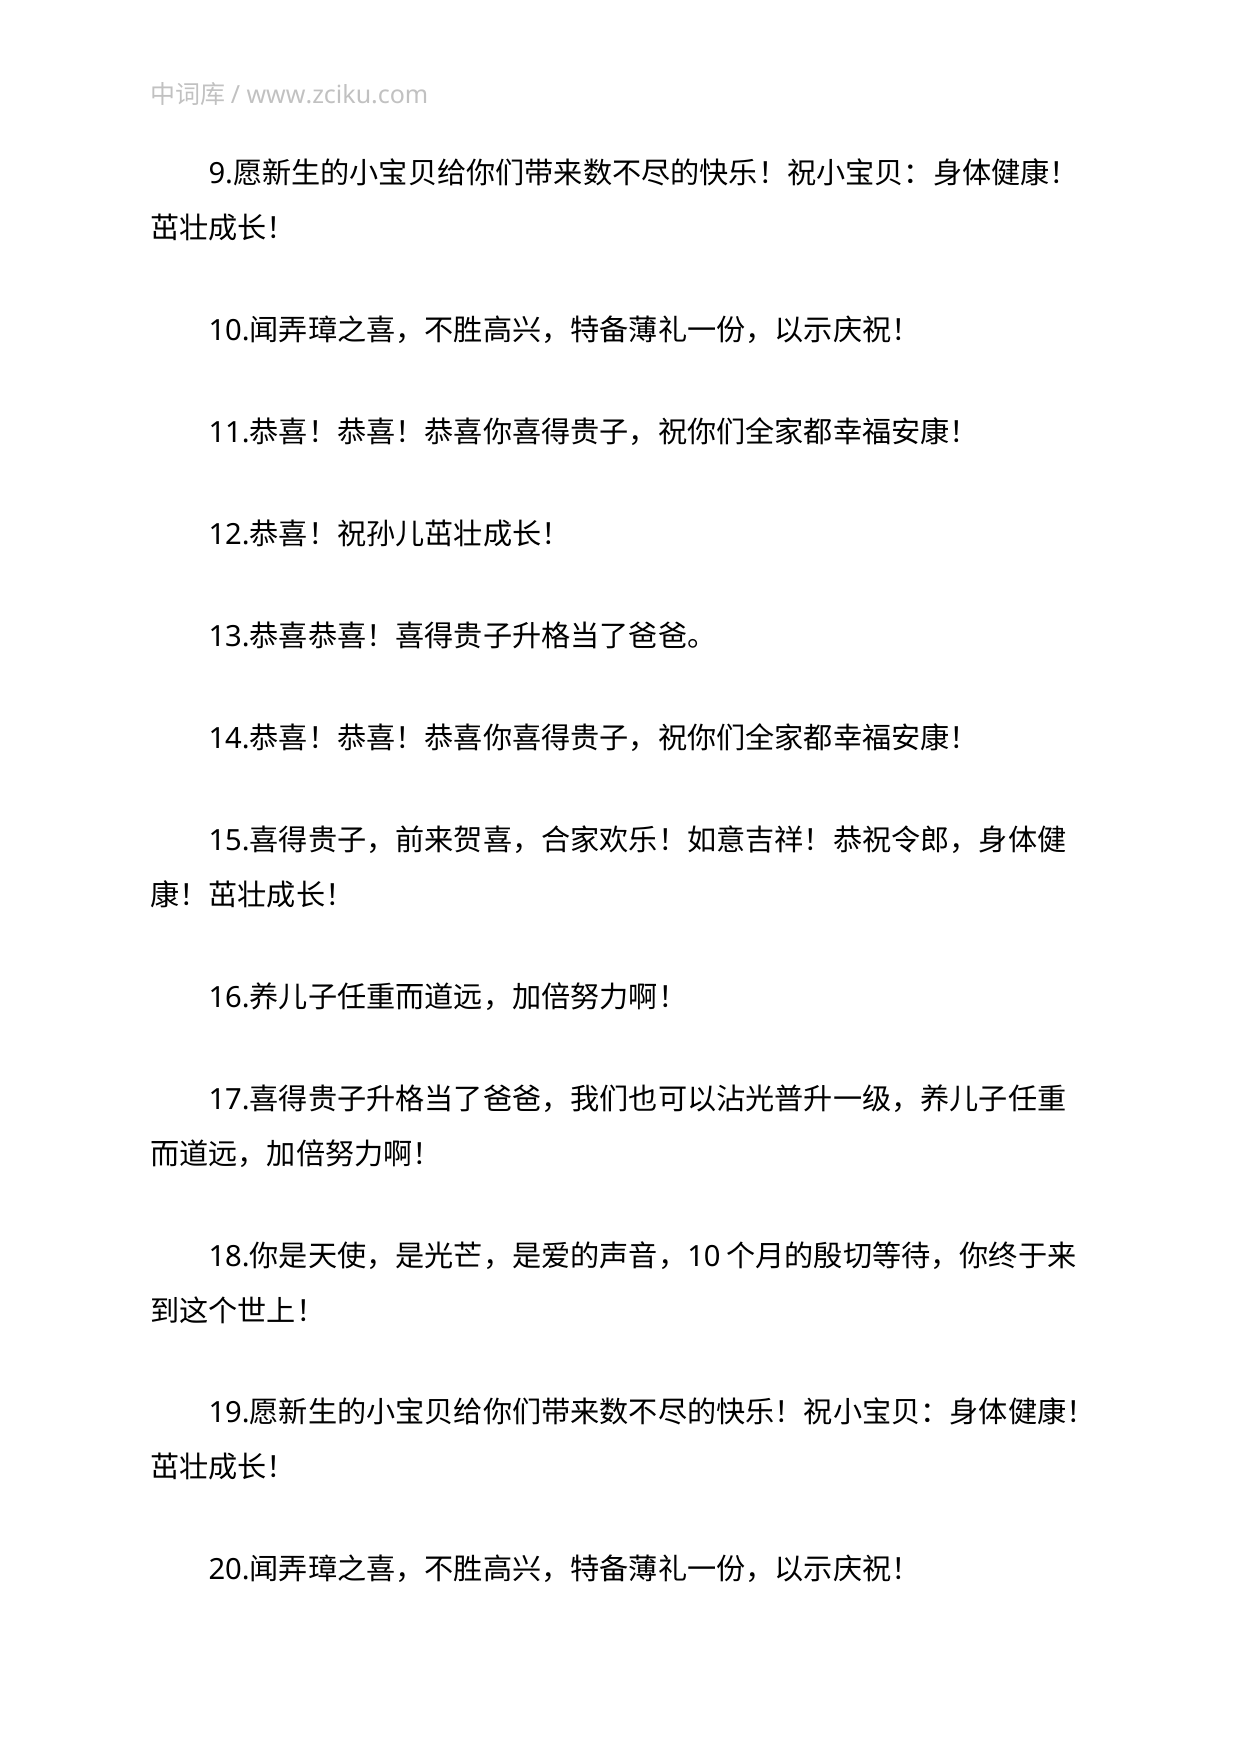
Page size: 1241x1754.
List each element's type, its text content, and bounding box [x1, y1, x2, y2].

text 10.闻弄璋之喜，不胜高兴，特备薄礼一份，以示庆祝！ [150, 307, 1090, 349]
text 17.喜得贵子升格当了爸爸，我们也可以沾光普升一级，养儿子任重而道远，加倍努力啊！ [150, 1075, 1090, 1173]
text 12.恭喜！祝孙儿茁壮成长！ [150, 511, 1090, 553]
text 14.恭喜！恭喜！恭喜你喜得贵子，祝你们全家都幸福安康！ [150, 715, 1090, 757]
text 13.恭喜恭喜！喜得贵子升格当了爸爸。 [150, 613, 1090, 655]
text 11.恭喜！恭喜！恭喜你喜得贵子，祝你们全家都幸福安康！ [150, 409, 1090, 451]
text 20.闻弄璋之喜，不胜高兴，特备薄礼一份，以示庆祝！ [150, 1546, 1090, 1588]
text 19.愿新生的小宝贝给你们带来数不尽的快乐！祝小宝贝：身体健康！茁壮成长！ [150, 1389, 1090, 1486]
text 15.喜得贵子，前来贺喜，合家欢乐！如意吉祥！恭祝令郎，身体健康！茁壮成长！ [150, 817, 1090, 914]
text 18.你是天使，是光芒，是爱的声音，10个月的殷切等待，你终于来到这个世上！ [150, 1232, 1090, 1329]
text 16.养儿子任重而道远，加倍努力啊！ [150, 973, 1090, 1016]
text 9.愿新生的小宝贝给你们带来数不尽的快乐！祝小宝贝：身体健康！茁壮成长！ [150, 150, 1090, 247]
